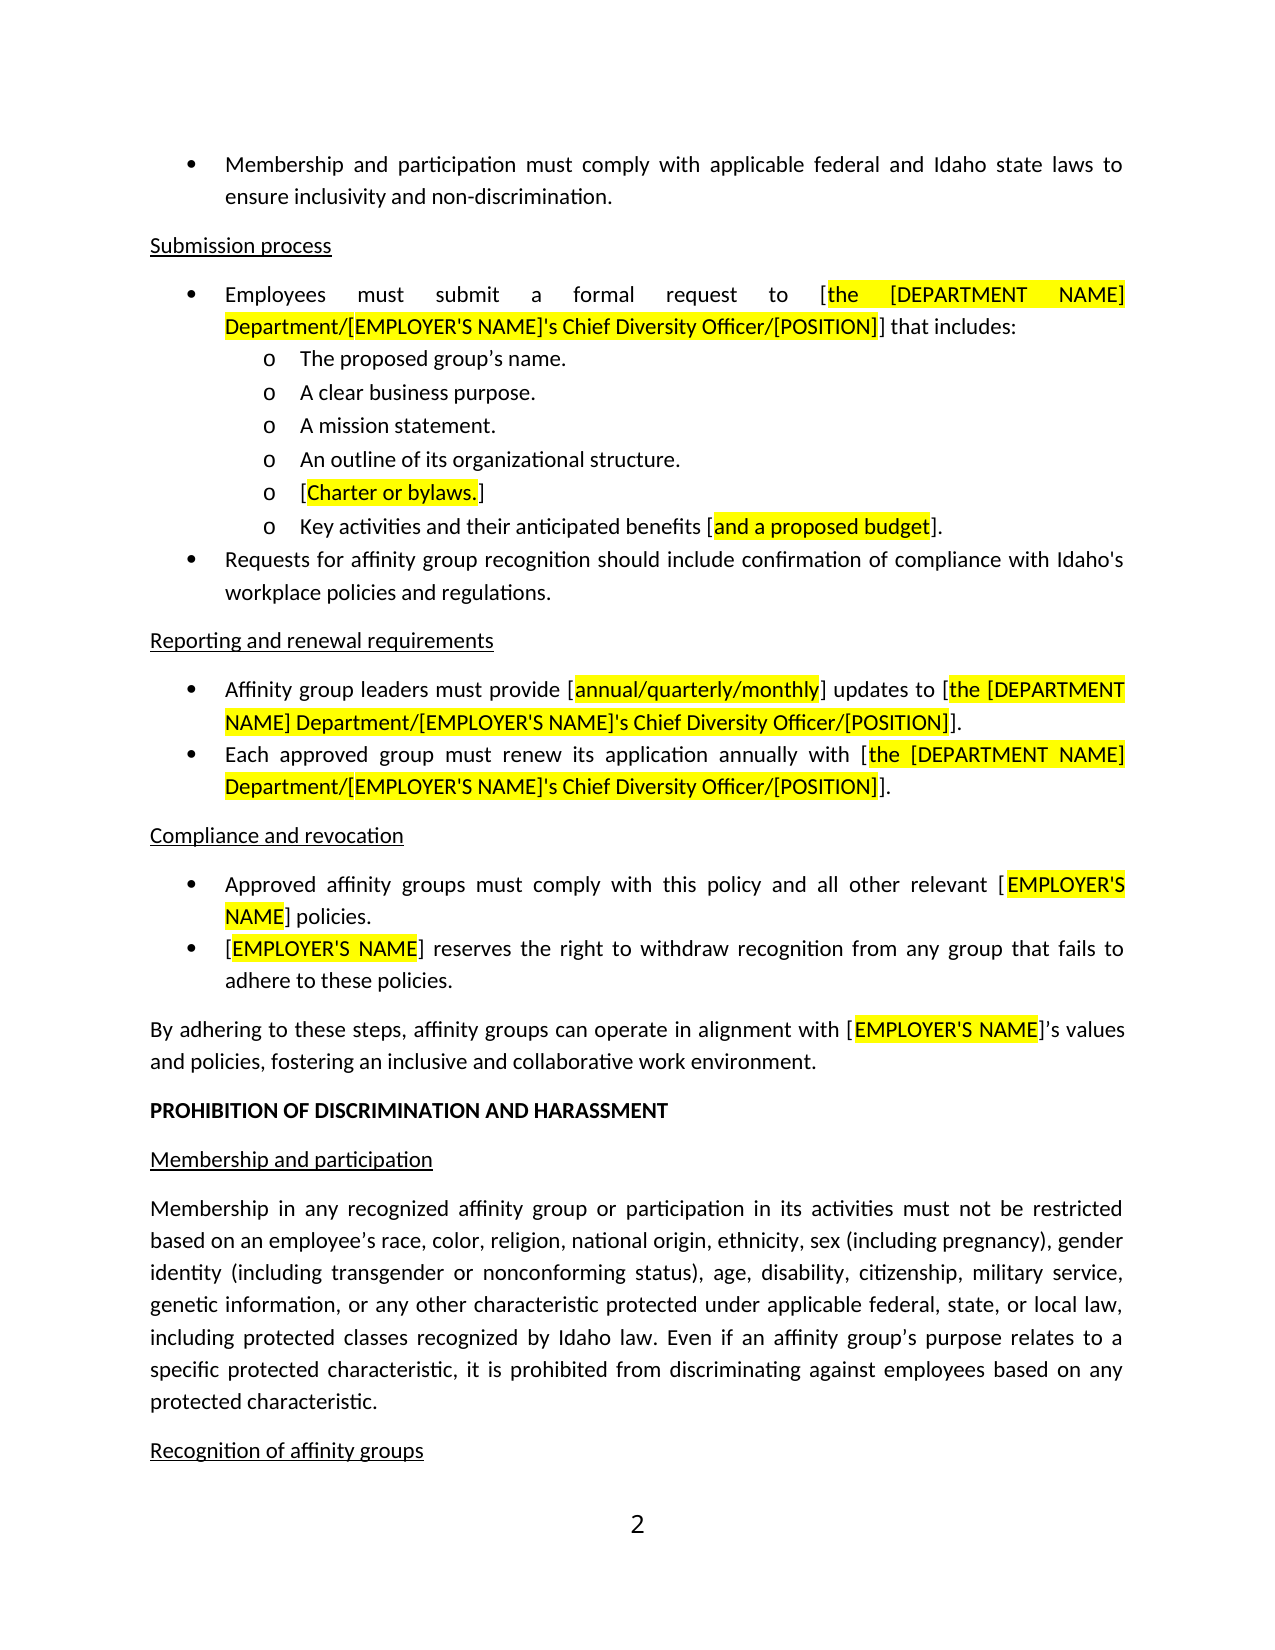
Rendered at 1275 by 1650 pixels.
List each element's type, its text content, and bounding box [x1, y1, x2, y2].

text Membership in any recognized affinity group or participation in its activities must not be restricted based on an employee’s race, color, religion, national origin, ethnicity, sex (including pregnancy), gender identity (including transgender or nonconforming status), age, disability, citizenship, military service, genetic information, or any other characteristic protected under applicable federal, state, or local law, including protected classes recognized by Idaho law. Even if an affinity group’s purpose relates to a specific protected characteristic, it is prohibited from discriminating against employees based on any protected characteristic. [150, 1194, 1125, 1415]
list [Charter or bylaws.] [262, 478, 1125, 508]
text Membership and participation [150, 1145, 1125, 1173]
text Recognition of affinity groups [150, 1436, 1125, 1464]
list Key activities and their anticipated benefits [and a proposed budget]. [262, 512, 1125, 541]
text PROHIBITION OF DISCRIMINATION AND HARASSMENT [150, 1096, 1125, 1124]
list An outline of its organizational structure. [262, 445, 1125, 474]
list Membership and participation must comply with applicable federal and Idaho state laws to ensure inclusivity and non-discrimination. [187, 150, 1125, 210]
text Compliance and revocation [150, 821, 1125, 849]
list The proposed group’s name. [262, 344, 1125, 373]
text Reporting and renewal requirements [150, 627, 1125, 654]
list A clear business purpose. [262, 378, 1125, 407]
text Submission process [150, 231, 1125, 259]
list A mission statement. [262, 411, 1125, 441]
list Employees must submit a formal request to [the [DEPARTMENT NAME] Department/[EMPLOYER'S NAME]'s Chief Diversity Officer/[POSITION]] that includes: [187, 280, 1125, 340]
list Requests for affinity group recognition should include confirmation of compliance with Idaho's workplace policies and regulations. [187, 546, 1125, 606]
list Affinity group leaders must provide [annual/quarterly/monthly] updates to [the [DEPARTMENT NAME] Department/[EMPLOYER'S NAME]'s Chief Diversity Officer/[POSITION]]. [187, 675, 1125, 736]
list Approved affinity groups must comply with this policy and all other relevant [EMPLOYER'S NAME] policies. [187, 870, 1125, 930]
list [EMPLOYER'S NAME] reserves the right to withdraw recognition from any group that fails to adhere to these policies. [187, 934, 1125, 994]
list Each approved group must renew its application annually with [the [DEPARTMENT NAME] Department/[EMPLOYER'S NAME]'s Chief Diversity Officer/[POSITION]]. [187, 740, 1125, 800]
text By adhering to these steps, affinity groups can operate in alignment with [EMPLOYER'S NAME]’s values and policies, fostering an inclusive and collaborative work environment. [150, 1015, 1125, 1075]
